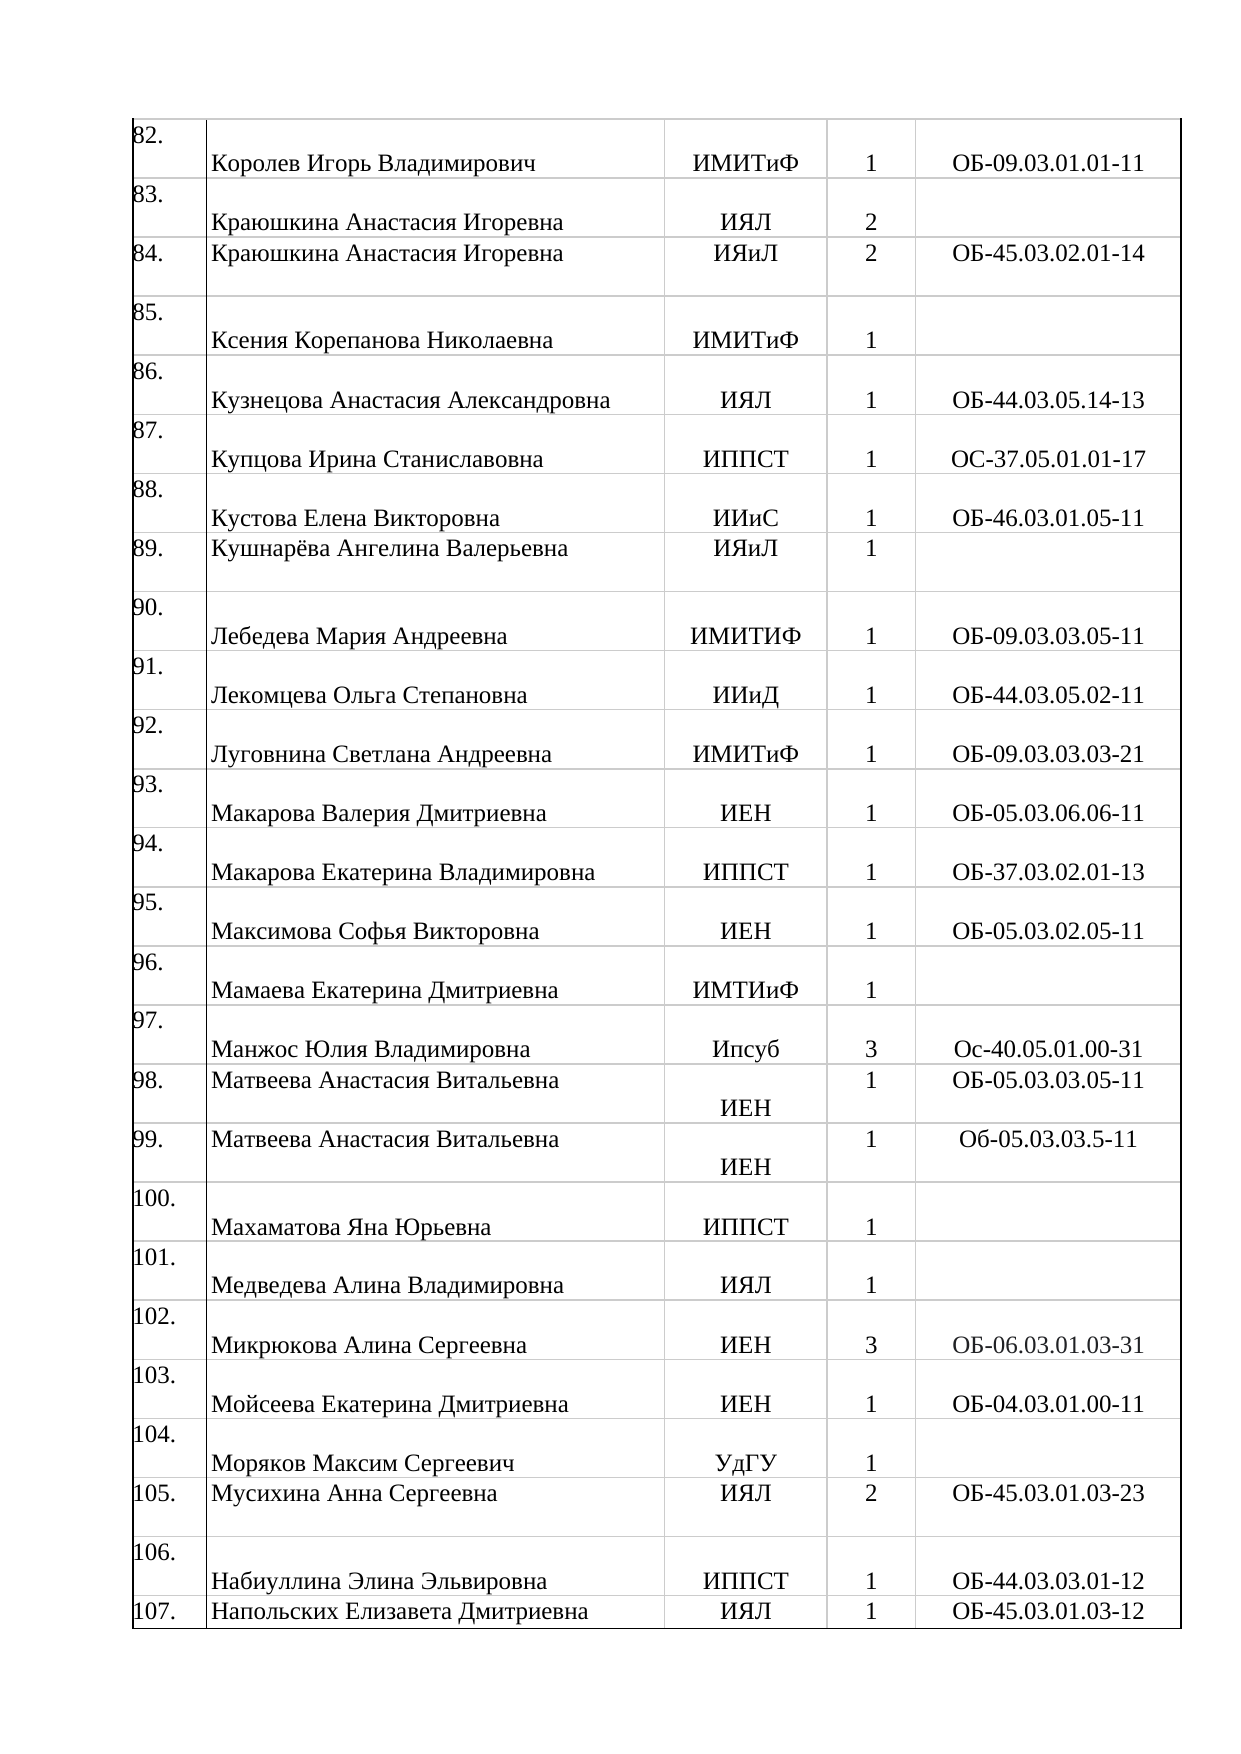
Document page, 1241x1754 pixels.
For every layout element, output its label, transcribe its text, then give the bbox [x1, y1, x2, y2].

table_cell ОБ-37.03.02.01-13 [916, 828, 1180, 886]
table_cell 2 [828, 179, 915, 236]
table_cell ИЯиЛ [665, 238, 826, 295]
table_cell [134, 1419, 206, 1477]
table_cell Макарова Валерия Дмитриевна [207, 770, 664, 827]
table_cell Микрюкова Алина Сергеевна [207, 1301, 664, 1358]
table_cell ИЯиЛ [665, 533, 826, 591]
table_cell ИЕН [665, 1065, 826, 1122]
table_cell Матвеева Анастасия Витальевна [207, 1124, 664, 1181]
table_cell [134, 651, 206, 709]
table_cell 1 [828, 710, 915, 768]
table_cell 1 [828, 474, 915, 532]
table_cell 1 [828, 120, 915, 177]
table_cell [916, 1419, 1180, 1477]
table_cell 1 [828, 297, 915, 354]
table_cell 1 [828, 947, 915, 1004]
table_cell 1 [828, 1124, 915, 1181]
table_cell [134, 474, 206, 532]
table_cell 1 [828, 1360, 915, 1417]
table_cell 1 [828, 1419, 915, 1477]
table_cell ИЕН [665, 1301, 826, 1358]
table_cell ОБ-44.03.03.01-12 [916, 1537, 1180, 1595]
table_cell [134, 1478, 206, 1536]
table_cell ОБ-09.03.03.05-11 [916, 592, 1180, 650]
table_cell ОБ-04.03.01.00-11 [916, 1360, 1180, 1417]
table_cell 1 [828, 1183, 915, 1240]
table_cell [134, 947, 206, 1004]
table_cell ОБ-06.03.01.03-31 [916, 1301, 1180, 1358]
table_cell [916, 947, 1180, 1004]
table_cell Луговнина Светлана Андреевна [207, 710, 664, 768]
table_cell ИМИТиФ [665, 120, 826, 177]
table_cell Краюшкина Анастасия Игоревна [207, 179, 664, 236]
table_cell ОБ-09.03.01.01-11 [916, 120, 1180, 177]
table_cell 1 [828, 651, 915, 709]
table_cell ОС-37.05.01.01-17 [916, 415, 1180, 472]
table_cell Ксения Корепанова Николаевна [207, 297, 664, 354]
table_cell 1 [828, 1065, 915, 1122]
table_cell [134, 1242, 206, 1299]
table_cell 2 [828, 238, 915, 295]
table_cell Мойсеева Екатерина Дмитриевна [207, 1360, 664, 1417]
table_cell [916, 1183, 1180, 1240]
table_cell ОБ-45.03.01.03-23 [916, 1478, 1180, 1536]
table_cell ИЕН [665, 888, 826, 945]
table_cell ИМИТиФ [665, 297, 826, 354]
table_cell ОБ-45.03.02.01-14 [916, 238, 1180, 295]
table_cell ИИиД [665, 651, 826, 709]
table_cell [134, 1124, 206, 1181]
table_cell ИМИТиФ [665, 710, 826, 768]
table_cell Кустова Елена Викторовна [207, 474, 664, 532]
table_cell [134, 1596, 206, 1627]
table_cell [134, 297, 206, 354]
table_cell Лекомцева Ольга Степановна [207, 651, 664, 709]
table_cell ОБ-46.03.01.05-11 [916, 474, 1180, 532]
table_cell [134, 415, 206, 472]
table_cell ИЯЛ [665, 179, 826, 236]
table_cell [916, 297, 1180, 354]
table_cell Набиуллина Элина Эльвировна [207, 1537, 664, 1595]
table_cell Мусихина Анна Сергеевна [207, 1478, 664, 1536]
table_cell [916, 533, 1180, 591]
table_cell ИМИТИФ [665, 592, 826, 650]
table_cell 1 [828, 770, 915, 827]
table_cell 1 [828, 533, 915, 591]
table_cell ИППСТ [665, 415, 826, 472]
table_cell [134, 1183, 206, 1240]
table_cell Королев Игорь Владимирович [207, 120, 664, 177]
table_cell Махаматова Яна Юрьевна [207, 1183, 664, 1240]
table_cell 1 [828, 415, 915, 472]
table_cell Максимова Софья Викторовна [207, 888, 664, 945]
table_cell Кушнарёва Ангелина Валерьевна [207, 533, 664, 591]
table_cell ИППСТ [665, 1537, 826, 1595]
table_cell 1 [828, 1596, 915, 1627]
table_cell ОБ-09.03.03.03-21 [916, 710, 1180, 768]
table_cell Матвеева Анастасия Витальевна [207, 1065, 664, 1122]
table_cell [134, 592, 206, 650]
table_cell ИЯЛ [665, 1596, 826, 1627]
table_cell 1 [828, 888, 915, 945]
table_cell 2 [828, 1478, 915, 1536]
table_cell [134, 1006, 206, 1063]
table_cell 3 [828, 1006, 915, 1063]
table_cell [134, 1360, 206, 1417]
table_cell ИЕН [665, 1360, 826, 1417]
table_cell Медведева Алина Владимировна [207, 1242, 664, 1299]
table_cell Манжос Юлия Владимировна [207, 1006, 664, 1063]
table_cell [134, 770, 206, 827]
table_cell [134, 238, 206, 295]
table_cell [134, 356, 206, 413]
table_cell ИППСТ [665, 1183, 826, 1240]
table_cell 1 [828, 1242, 915, 1299]
table_cell Моряков Максим Сергеевич [207, 1419, 664, 1477]
table_cell Мамаева Екатерина Дмитриевна [207, 947, 664, 1004]
table_cell Об-05.03.03.5-11 [916, 1124, 1180, 1181]
table_cell ИЕН [665, 770, 826, 827]
table_cell Краюшкина Анастасия Игоревна [207, 238, 664, 295]
table_cell [134, 1537, 206, 1595]
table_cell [207, 1596, 664, 1627]
table_cell 1 [828, 828, 915, 886]
table_cell 1 [828, 592, 915, 650]
table_cell ОБ-44.03.05.02-11 [916, 651, 1180, 709]
table_cell ИЯЛ [665, 1478, 826, 1536]
table_cell 3 [828, 1301, 915, 1358]
table_cell ИППСТ [665, 828, 826, 886]
table_cell 1 [828, 356, 915, 413]
table_cell ИЯЛ [665, 1242, 826, 1299]
table_cell Купцова Ирина Станиславовна [207, 415, 664, 472]
table_cell ИЕН [665, 1124, 826, 1181]
table_cell ИМТИиФ [665, 947, 826, 1004]
table_cell Ипсуб [665, 1006, 826, 1063]
table_cell Ос-40.05.01.00-31 [916, 1006, 1180, 1063]
table_cell [134, 120, 206, 177]
table_cell ИИиС [665, 474, 826, 532]
table_cell [134, 1065, 206, 1122]
table_cell Макарова Екатерина Владимировна [207, 828, 664, 886]
table_cell [916, 1242, 1180, 1299]
table_cell Лебедева Мария Андреевна [207, 592, 664, 650]
table_cell [134, 710, 206, 768]
table_cell ОБ-05.03.06.06-11 [916, 770, 1180, 827]
table_cell ИЯЛ [665, 356, 826, 413]
table_cell Кузнецова Анастасия Александровна [207, 356, 664, 413]
table_cell 1 [828, 1537, 915, 1595]
table_cell [134, 533, 206, 591]
table_cell [134, 1301, 206, 1358]
table_cell ОБ-45.03.01.03-12 [916, 1596, 1180, 1627]
table_cell [916, 179, 1180, 236]
table_cell OБ-05.03.03.05-11 [916, 1065, 1180, 1122]
table_cell [134, 179, 206, 236]
table_cell [134, 888, 206, 945]
table_cell ОБ-44.03.05.14-13 [916, 356, 1180, 413]
table_cell [134, 828, 206, 886]
table_cell УдГУ [665, 1419, 826, 1477]
table_cell ОБ-05.03.02.05-11 [916, 888, 1180, 945]
